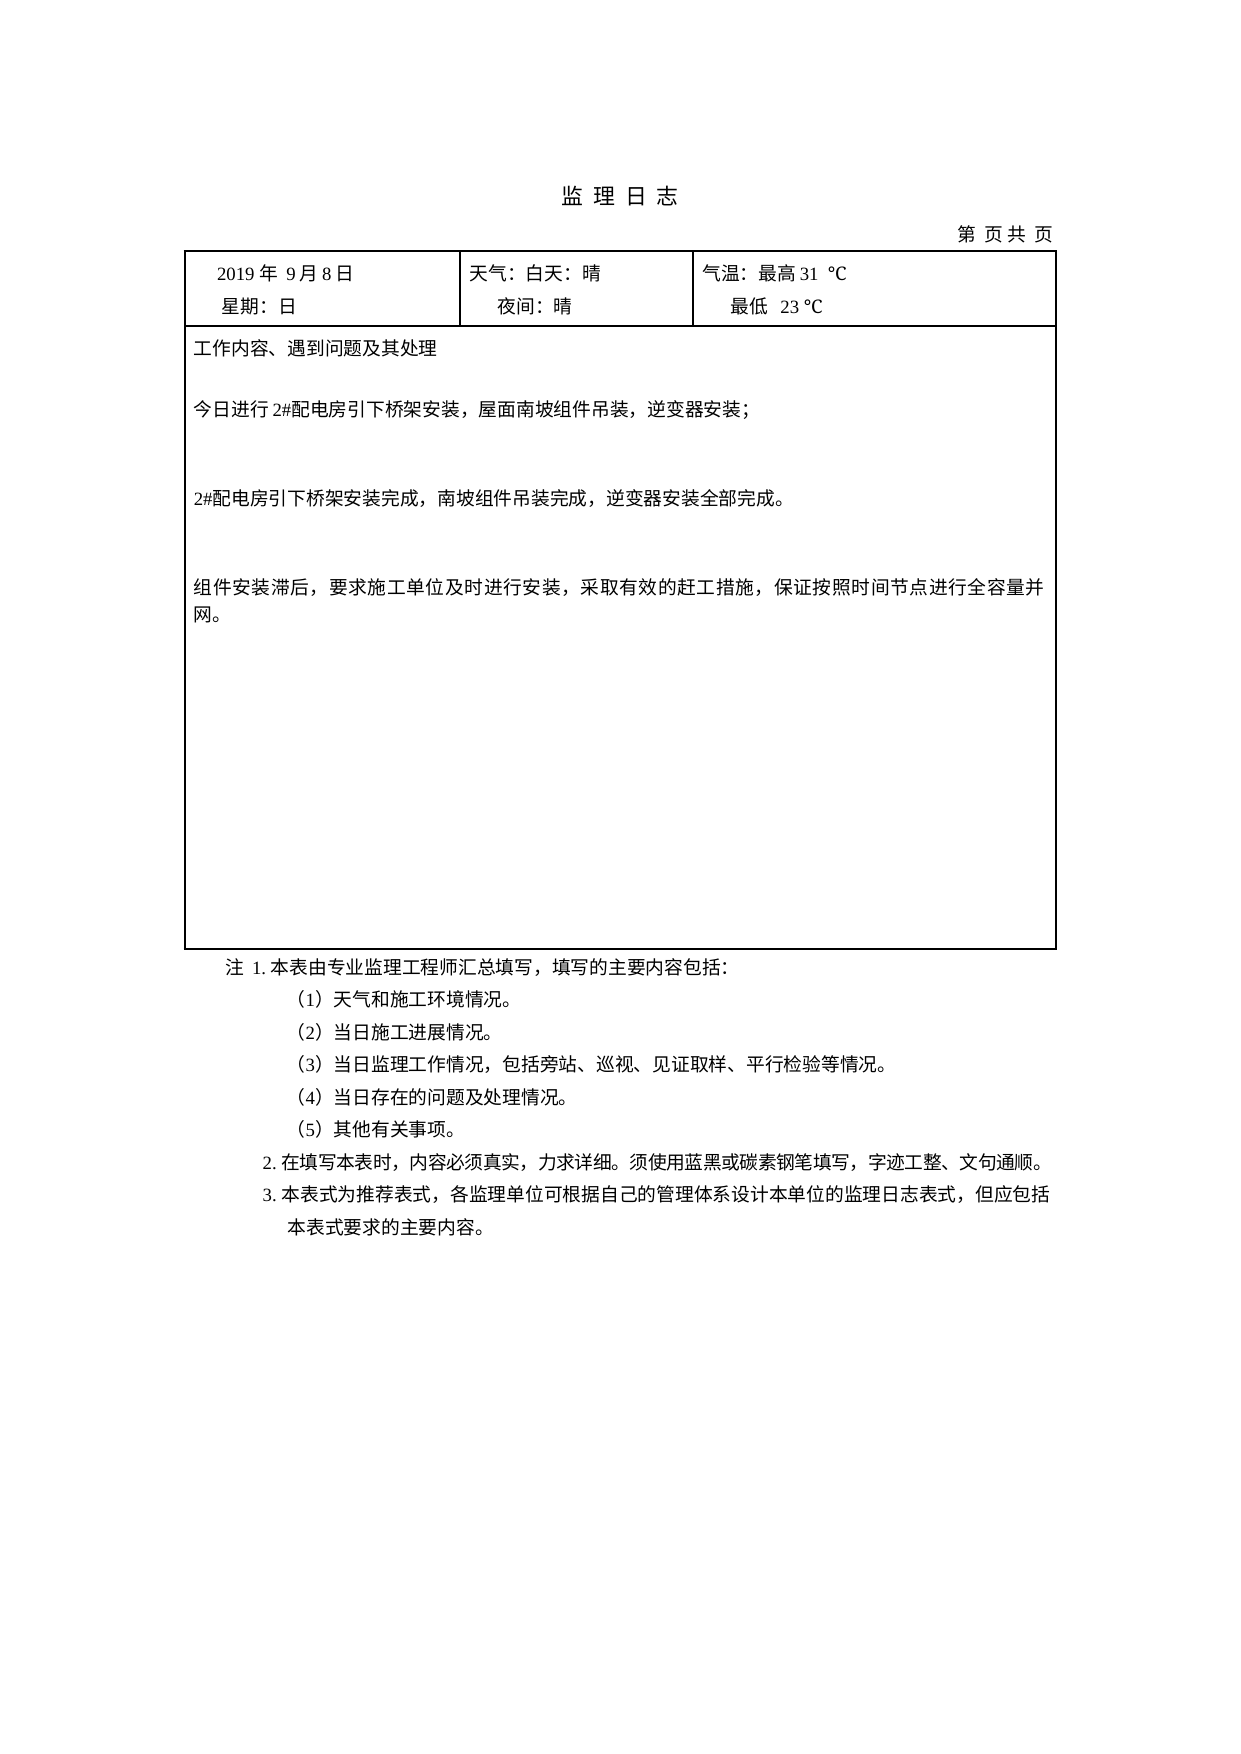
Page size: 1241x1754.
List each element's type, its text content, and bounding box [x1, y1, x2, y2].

text （3）当日监理工作情况，包括旁站、巡视、见证取样、平行检验等情况。 [187, 1047, 1053, 1080]
text 注 1. 本表由专业监理工程师汇总填写，填写的主要内容包括： [225, 950, 1053, 982]
text （2）当日施工进展情况。 [187, 1015, 1053, 1047]
text 2. 在填写本表时，内容必须真实，力求详细。须使用蓝黑或碳素钢笔填写，字迹工整、文句通顺。 [187, 1145, 1053, 1177]
text （1）天气和施工环境情况。 [187, 982, 1053, 1015]
table_header 天气：白天：晴 夜间：晴 [461, 252, 692, 325]
table_header 气温：最高31 ℃ 最低 23 ℃ [694, 252, 1055, 325]
text 3. 本表式为推荐表式，各监理单位可根据自己的管理体系设计本单位的监理日志表式，但应包括本表式要求的主要内容。 [262, 1177, 1053, 1242]
text （5）其他有关事项。 [187, 1112, 1053, 1145]
text （4）当日存在的问题及处理情况。 [187, 1080, 1053, 1112]
text 第 页 共 页 [187, 217, 1053, 250]
table_header 2019 年 9月8日 星期：日 [186, 252, 459, 325]
table_cell 工作内容、遇到问题及其处理 今日进行2#配电房引下桥架安装，屋面南坡组件吊装，逆变器安装； 2#配电房引下桥架安装完成，南坡组件吊装完成，逆变器安装全部完成。 组件安装滞后，要求施工单位及时进行安装，采取有效的赶工措施，保证按照时间节点进行全容量并网。 [186, 327, 1055, 948]
text 监 理 日 志 [187, 179, 1053, 211]
